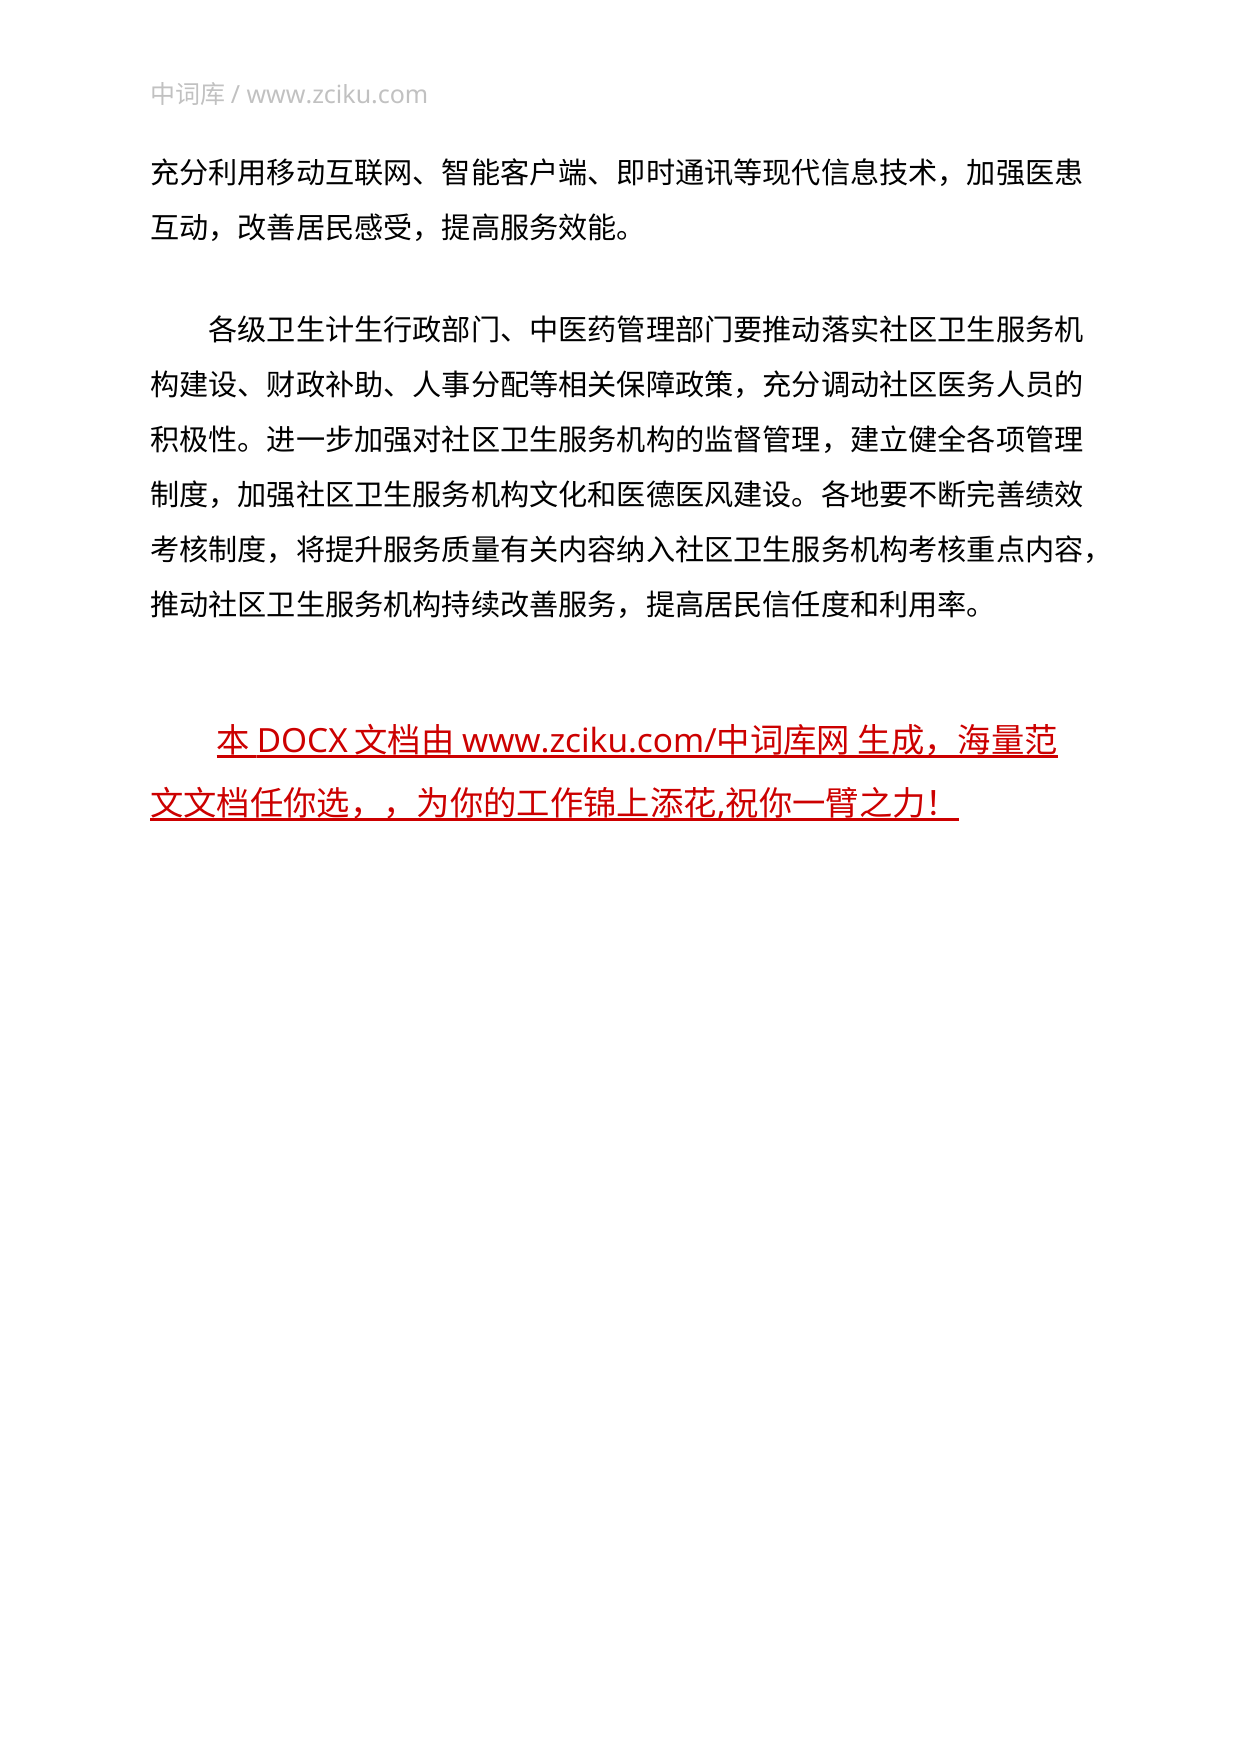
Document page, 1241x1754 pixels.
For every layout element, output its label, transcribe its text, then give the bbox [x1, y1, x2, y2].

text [150, 150, 1090, 247]
text 各级卫生计生行政部门、中医药管理部门要推动落实社区卫生服务机构建设、财政补助、人事分配等相关保障政策，充分调动社区医务人员的积极性。进一步加强对社区卫生服务机构的监督管理，建立健全各项管理制度，加强社区卫生服务机构文化和医德医风建设。各地要不断完善绩效考核制度，将提升服务质量有关内容纳入社区卫生服务机构考核重点内容，推动社区卫生服务机构持续改善服务，提高居民信任度和利用率。 [150, 307, 1090, 623]
text 本DOCX文档由 www.zciku.com/中词库网 生成，海量范文文档任你选，，为你的工作锦上添花,祝你一臂之力！ [150, 714, 1090, 825]
